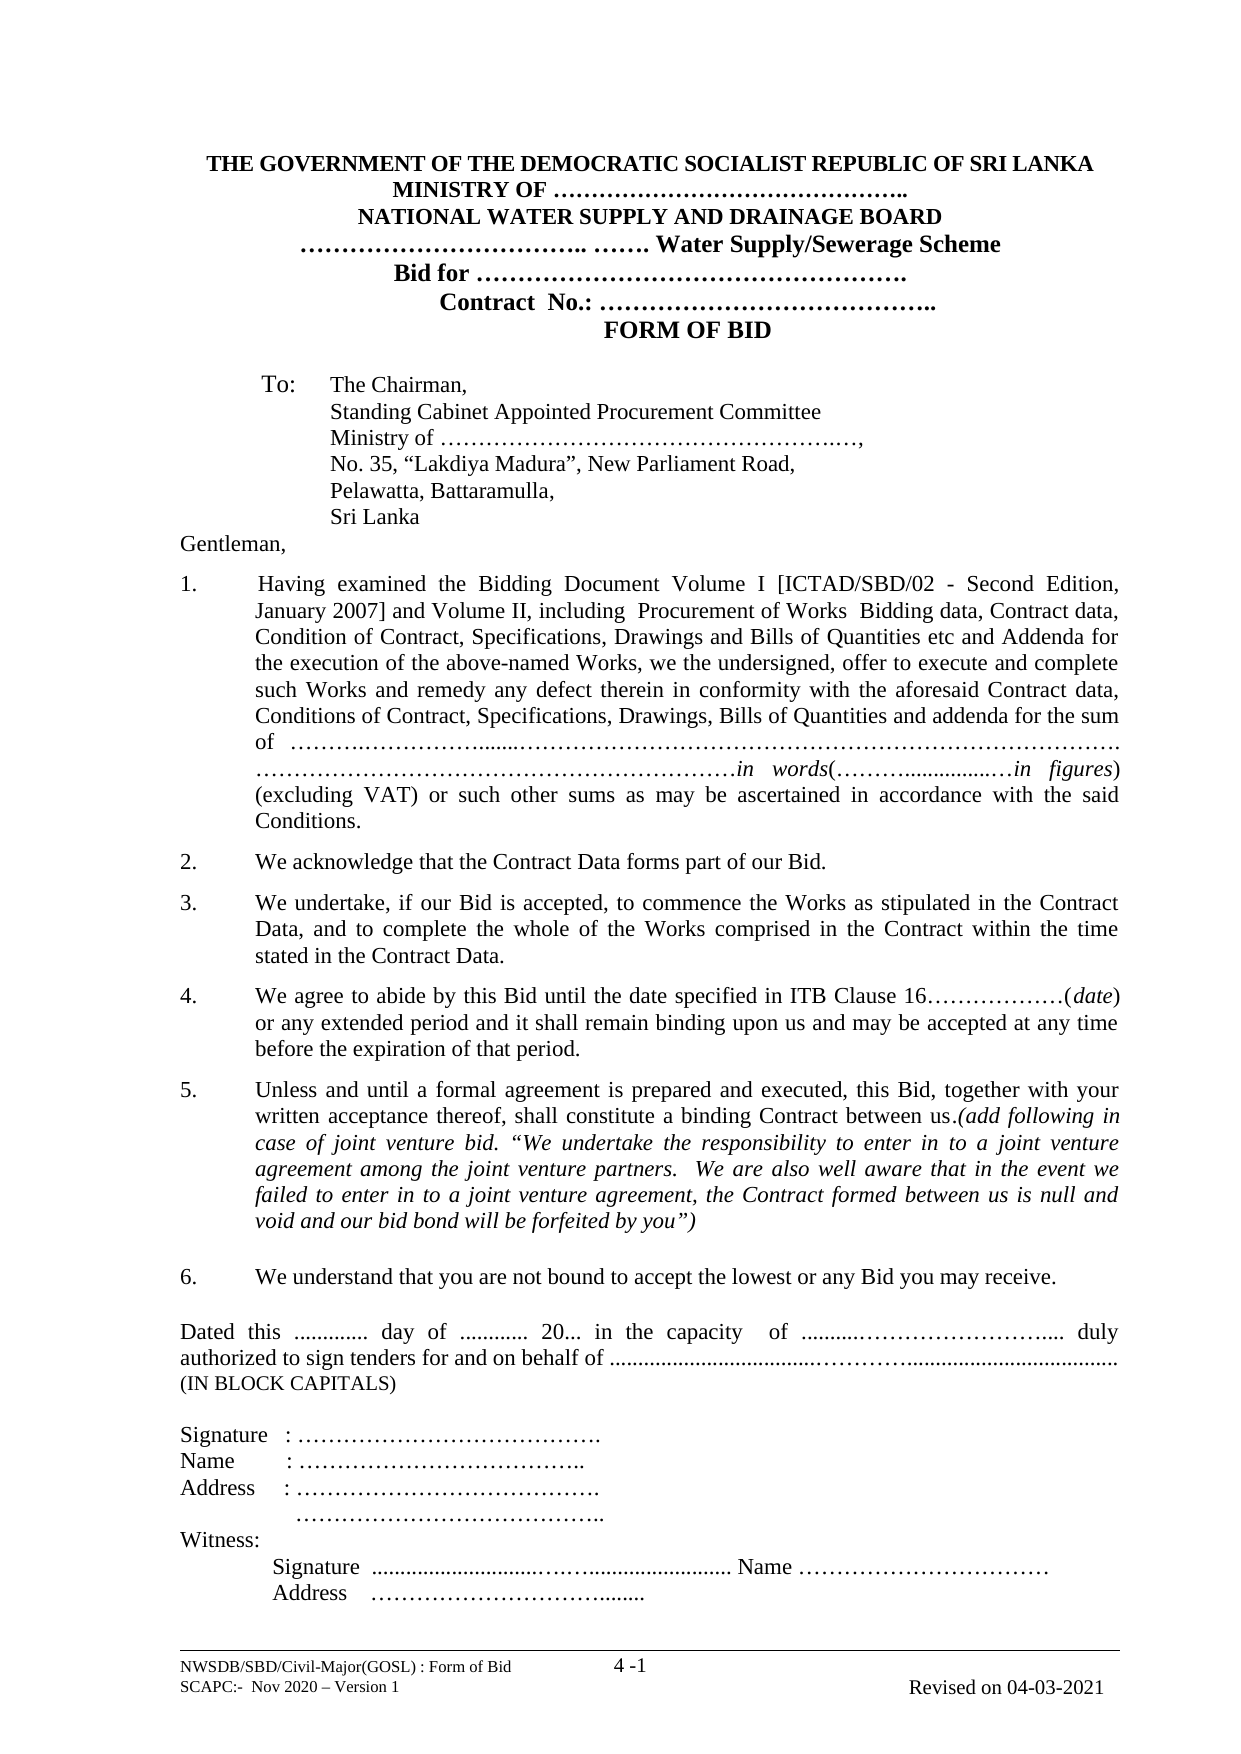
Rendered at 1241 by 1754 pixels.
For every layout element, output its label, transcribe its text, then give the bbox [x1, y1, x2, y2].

text 4. We agree to abide by this Bid until the date specified in ITB Clause 16………………(date) or any extended period and it shall remain binding upon us and may be accepted at any time before the expiration of that period. [180, 982, 1120, 1061]
text (IN BLOCK CAPITALS) [180, 1371, 1120, 1394]
text Signature : …………………………………. [180, 1421, 1120, 1447]
text Dated this ............. day of ............ 20... in the capacity of ..........…………………….... duly authorized to sign tenders for and on behalf of ....................................…………..................................... [180, 1318, 1120, 1371]
subtitle NATIONAL WATER SUPPLY AND DRAINAGE BOARD [180, 203, 1120, 229]
subtitle Contract No.: ………………………………….. [217, 287, 1120, 315]
subtitle THE GOVERNMENT OF THE DEMOCRATIC SOCIALIST REPUBLIC OF SRI LANKA [180, 150, 1120, 176]
text Witness: [180, 1526, 1120, 1553]
text Gentleman, [180, 529, 1120, 556]
text 1. Having examined the Bidding Document Volume I [ICTAD/SBD/02 - Second Edition, January 2007] and Volume II, including Procurement of Works Bidding data, Contract data, Condition of Contract, Specifications, Drawings and Bills of Quantities etc and Addenda for the execution of the above-named Works, we the undersigned, offer to execute and complete such Works and remedy any defect therein in conformity with the aforesaid Contract data, Conditions of Contract, Specifications, Drawings, Bills of Quantities and addenda for the sum of ……….…………….......……………………………………………………………………. ………………………………………………………in words(………...............…in figures) (excluding VAT) or such other sums as may be ascertained in accordance with the said Conditions. [180, 570, 1120, 834]
text No. 35, “Lakdiya Madura”, New Parliament Road, [292, 451, 1120, 477]
text Pelawatta, Battaramulla, [292, 477, 1120, 503]
text To: The Chairman, [217, 369, 1120, 398]
text Address …………………………........ [180, 1579, 1120, 1605]
text Standing Cabinet Appointed Procurement Committee [217, 398, 1120, 424]
text 2. We acknowledge that the Contract Data forms part of our Bid. [180, 848, 1120, 874]
text Ministry of …………………………………………….…, [330, 424, 1120, 451]
text Address : …………………………………. [180, 1474, 1120, 1500]
text Sri Lanka [292, 503, 1120, 529]
text ………………………………….. [180, 1500, 1120, 1526]
text 6. We understand that you are not bound to accept the lowest or any Bid you may receive. [180, 1263, 1120, 1289]
text Signature .............................….…......................... Name …………………………… [180, 1553, 1120, 1579]
text Name : ……………………………….. [180, 1447, 1120, 1474]
subtitle MINISTRY OF ……………………………………….. [180, 176, 1120, 203]
text 5. Unless and until a formal agreement is prepared and executed, this Bid, together with your written acceptance thereof, shall constitute a binding Contract between us.(add following in case of joint venture bid. “We undertake the responsibility to enter in to a joint venture agreement among the joint venture partners. We are also well aware that in the event we failed to enter in to a joint venture agreement, the Contract formed between us is null and void and our bid bond will be forfeited by you”) [180, 1076, 1120, 1234]
text 3. We undertake, if our Bid is accepted, to commence the Works as stipulated in the Contract Data, and to complete the whole of the Works comprised in the Contract within the time stated in the Contract Data. [180, 889, 1120, 968]
subtitle FORM OF BID [217, 315, 1120, 344]
text Bid for ……………………………………………. [180, 258, 1120, 287]
text …………………………….. ……. Water Supply/Sewerage Scheme [180, 229, 1120, 258]
